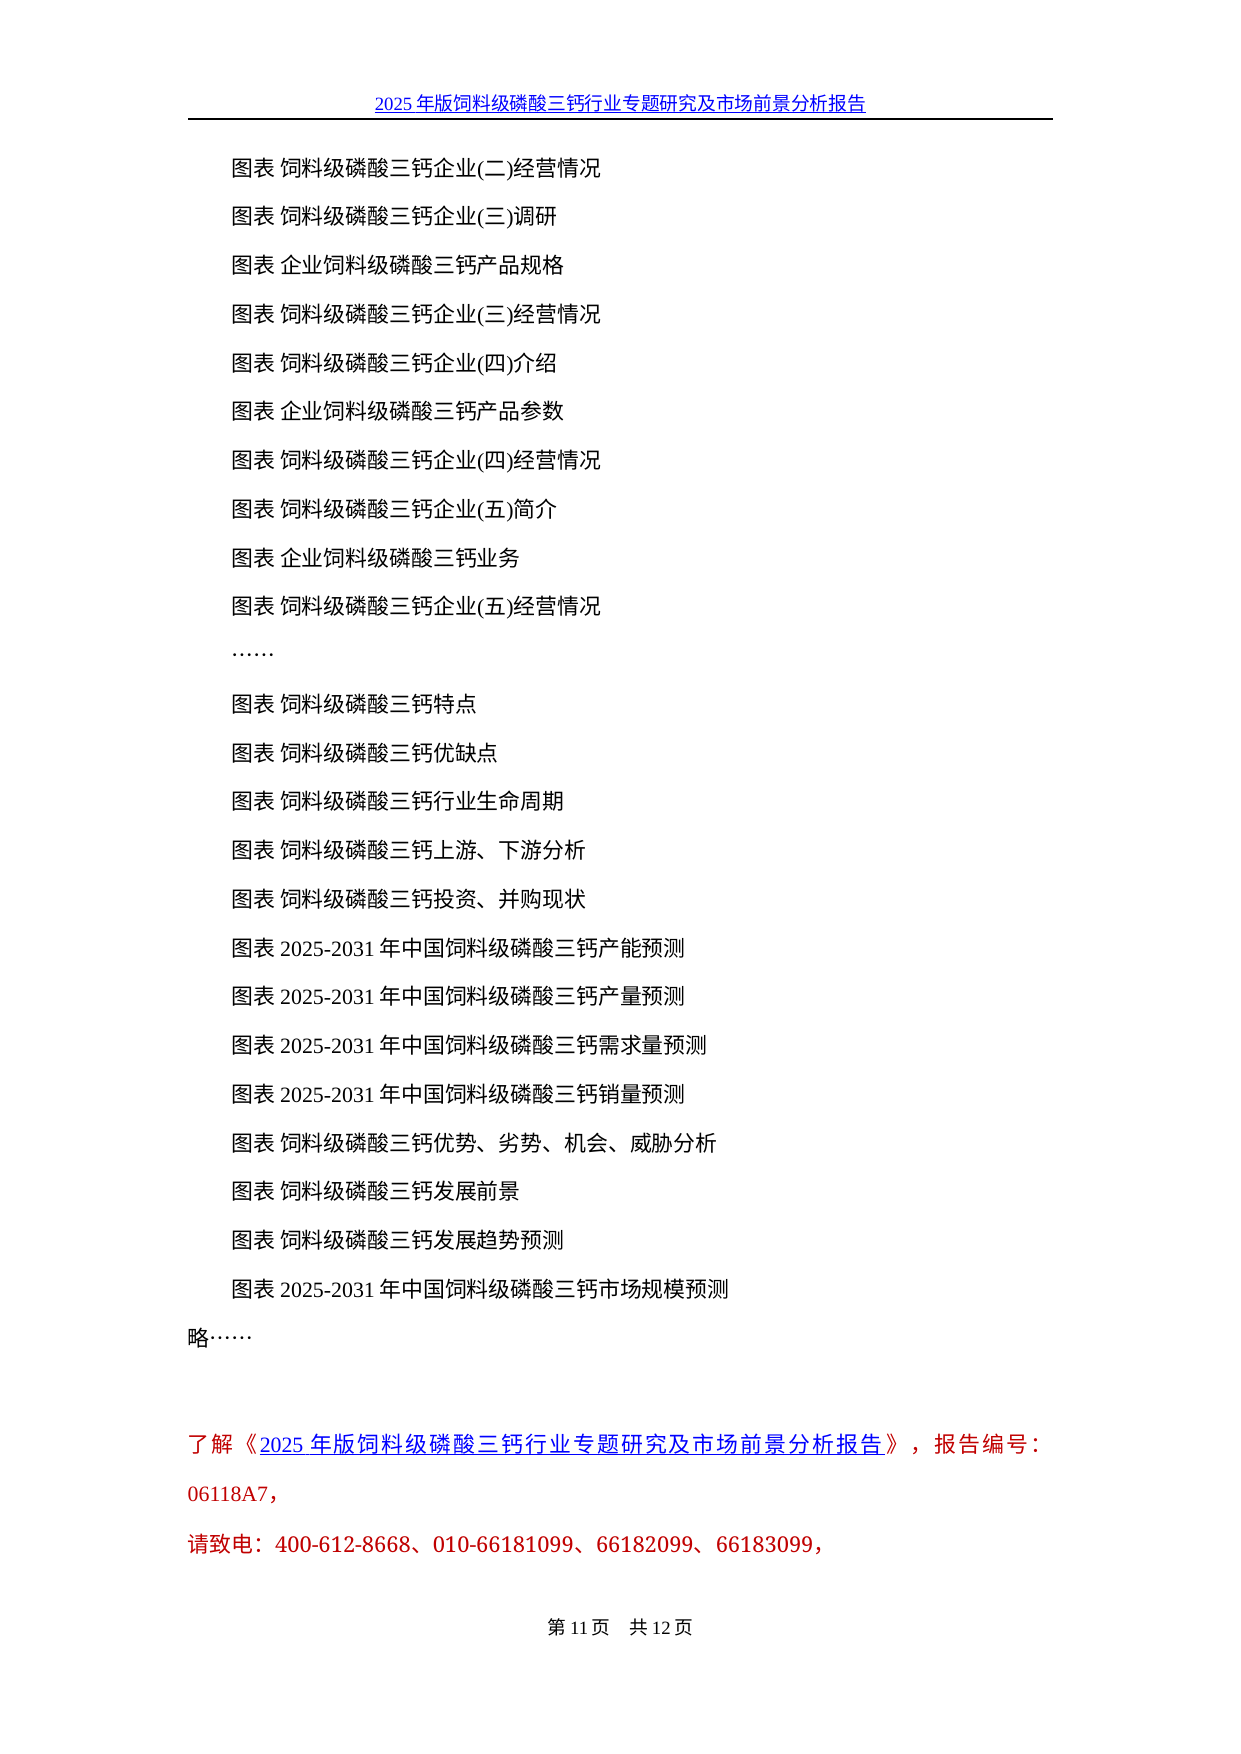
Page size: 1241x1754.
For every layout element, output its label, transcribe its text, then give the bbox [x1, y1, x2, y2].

text 请致电：400-612-8668、010-66181099、66182099、66183099， [187, 1527, 1053, 1559]
text 了解《2025年版饲料级磷酸三钙行业专题研究及市场前景分析报告》，报告编号：06118A7， [187, 1427, 1053, 1508]
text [187, 150, 1053, 1353]
